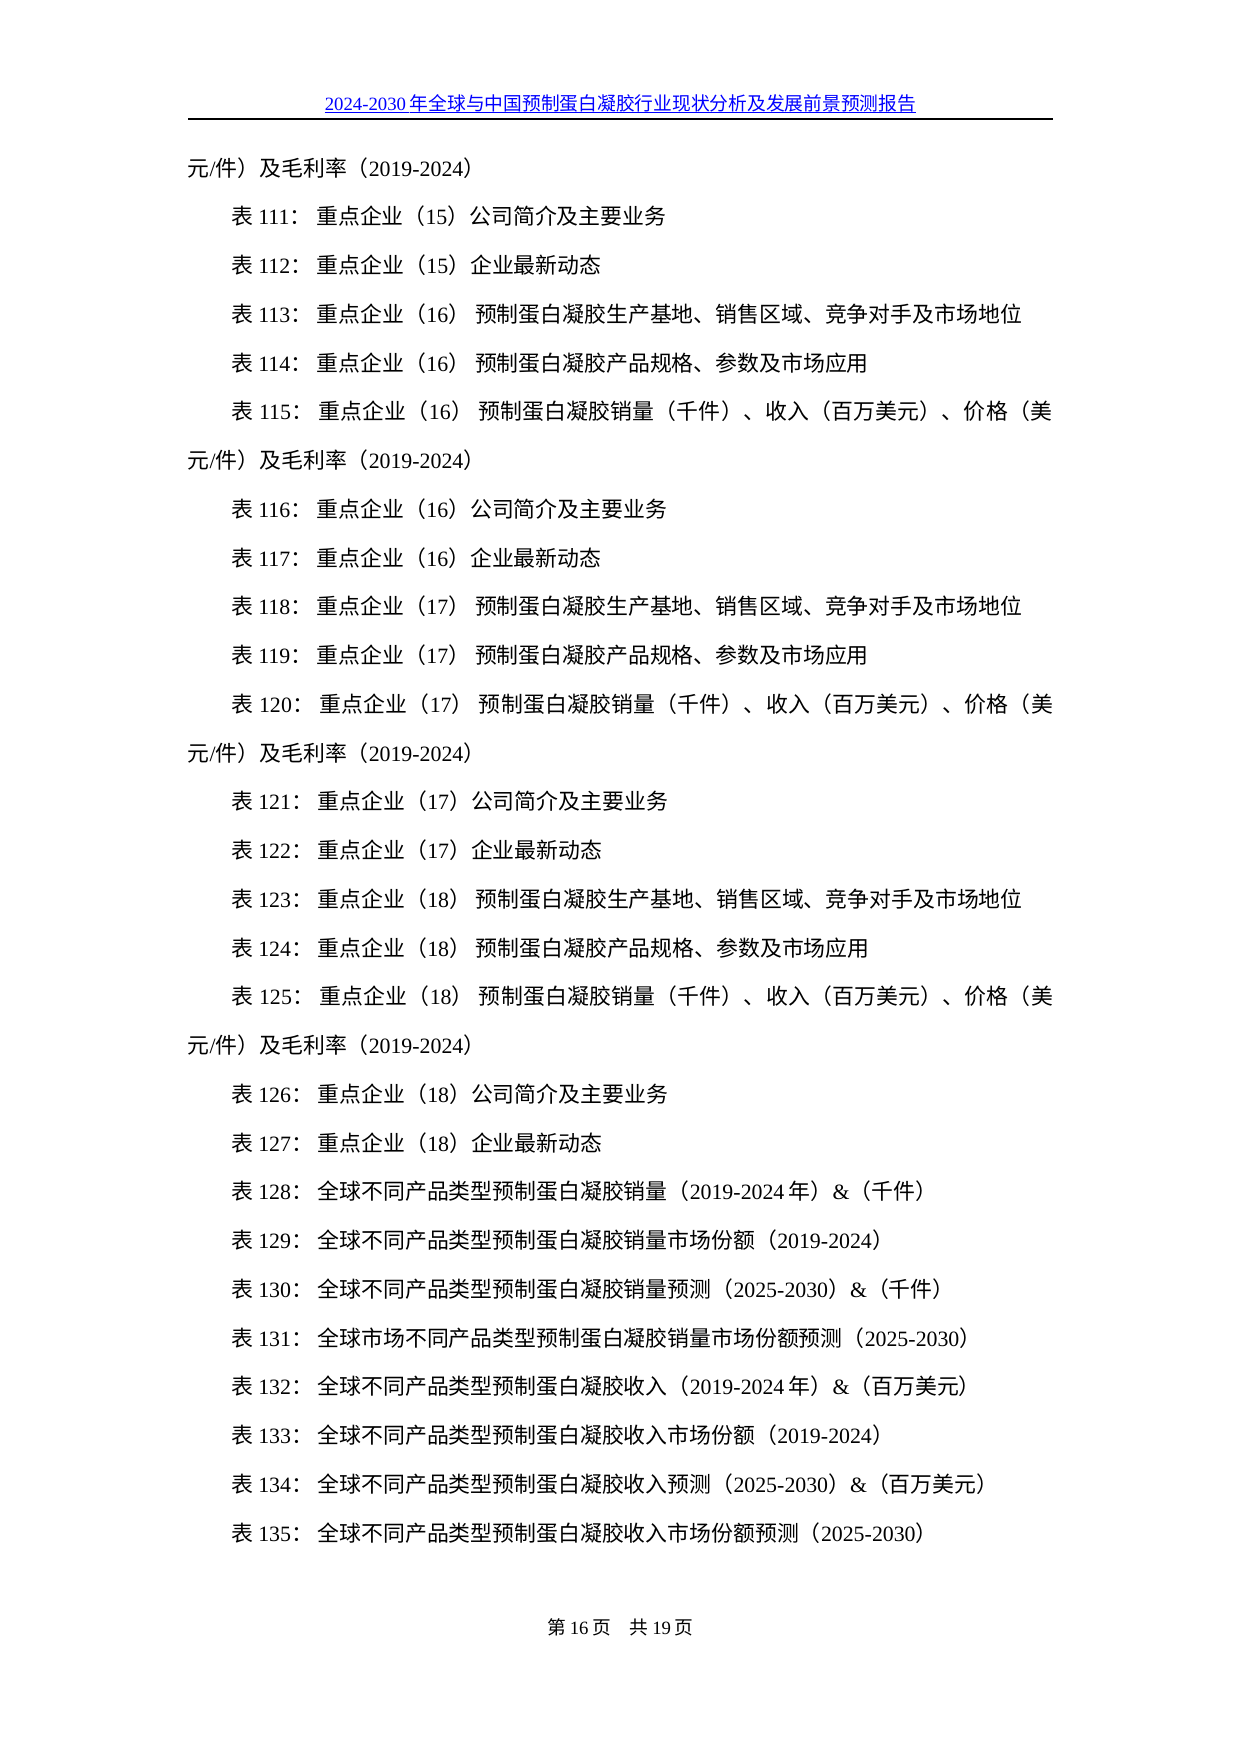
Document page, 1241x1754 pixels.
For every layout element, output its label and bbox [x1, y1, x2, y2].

text [187, 150, 1053, 1548]
